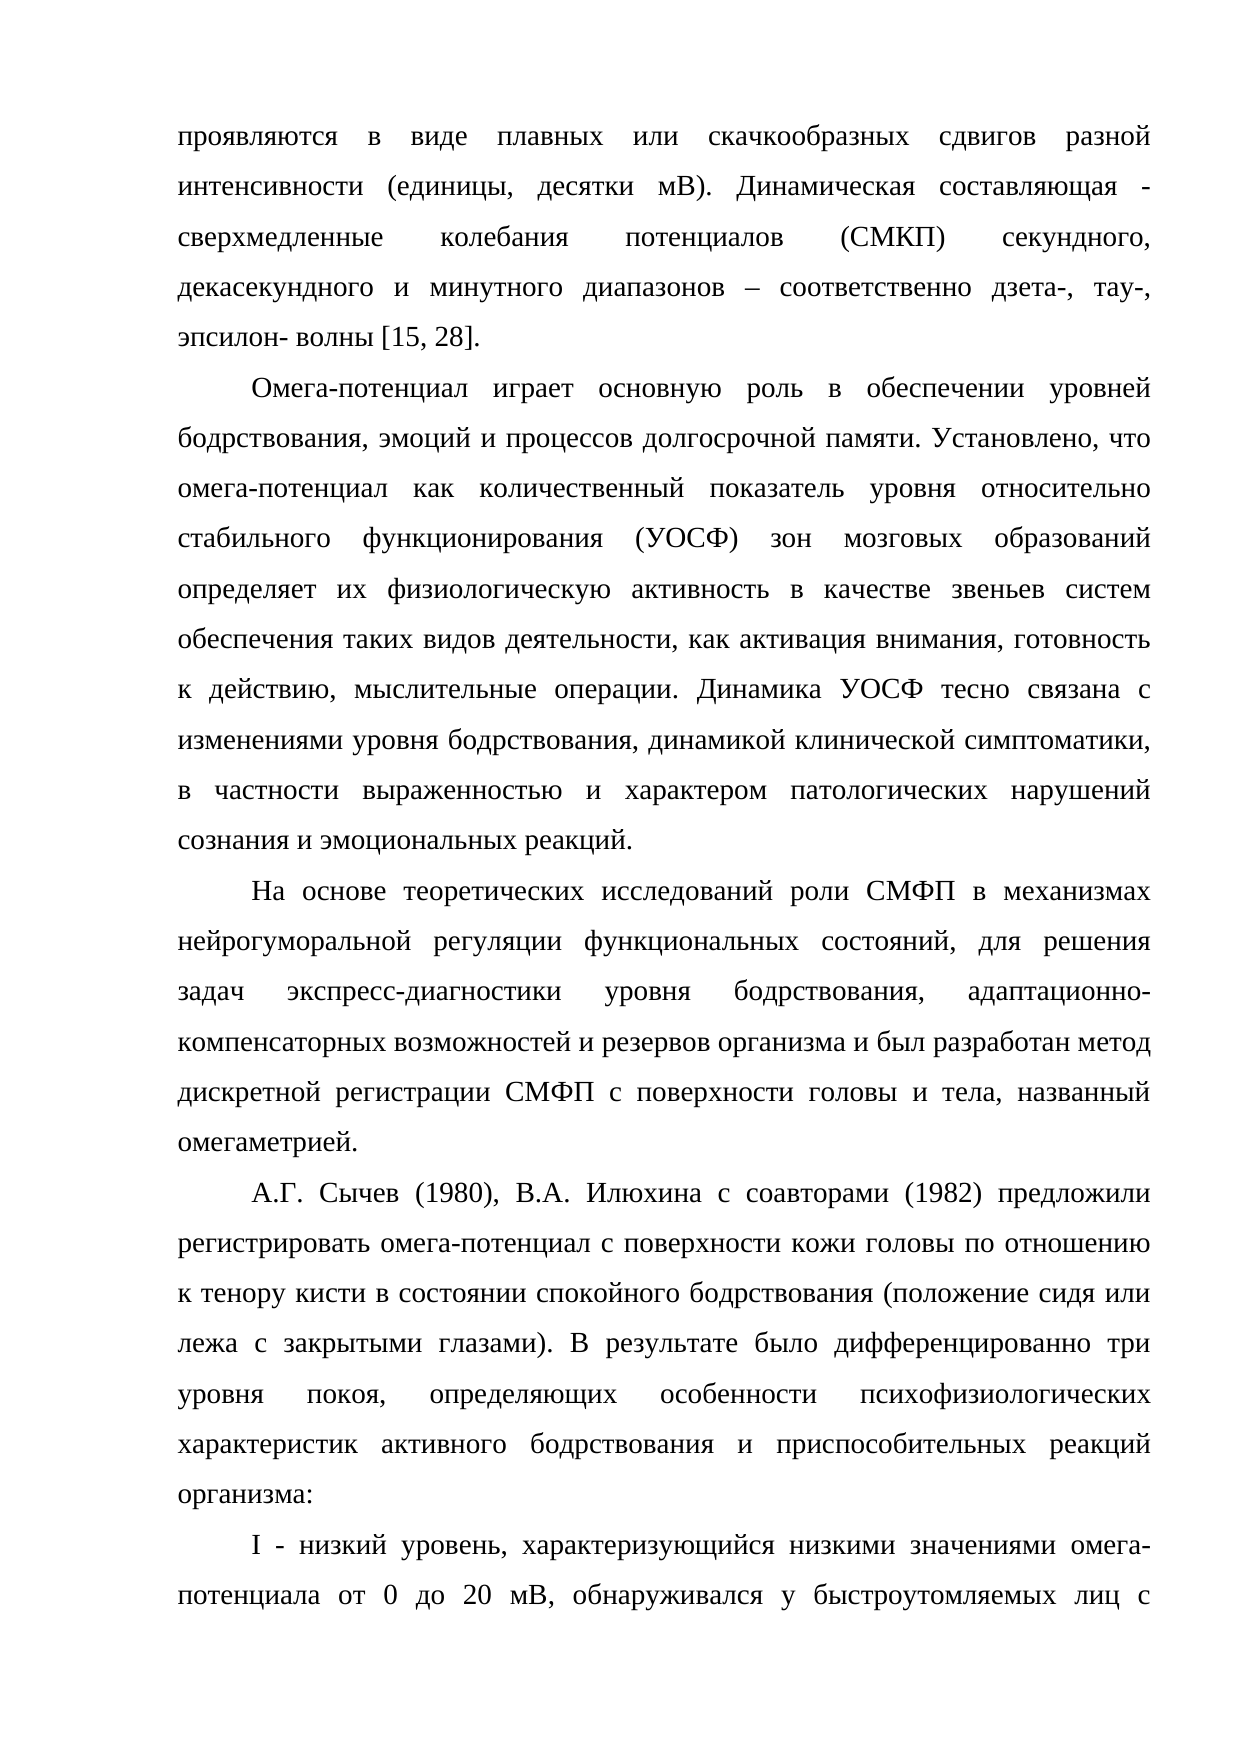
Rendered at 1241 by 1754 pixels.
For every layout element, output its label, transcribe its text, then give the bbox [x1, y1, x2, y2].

text Омега-потенциал играет основную роль в обеспечении уровней бодрствования, эмоций и процессов долгосрочной памяти. Установлено, что омега-потенциал как количественный показатель уровня относительно стабильного функционирования (УОСФ) зон мозговых образований определяет их физиологическую активность в качестве звеньев систем обеспечения таких видов деятельности, как активация внимания, готовность к действию, мыслительные операции. Динамика УОСФ тесно связана с изменениями уровня бодрствования, динамикой клинической симптоматики, в частности выраженностью и характером патологических нарушений сознания и эмоциональных реакций. [177, 370, 1152, 856]
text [177, 1527, 1152, 1611]
text На основе теоретических исследований роли СМФП в механизмах нейрогуморальной регуляции функциональных состояний, для решения задач экспресс-диагностики уровня бодрствования, адаптационно-компенсаторных возможностей и резервов организма и был разработан метод дискретной регистрации СМФП с поверхности головы и тела, названный омегаметрией. [177, 873, 1152, 1158]
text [177, 118, 1152, 353]
text А.Г. Сычев (1980), В.А. Илюхина с соавторами (1982) предложили регистрировать омега-потенциал с поверхности кожи головы по отношению к тенору кисти в состоянии спокойного бодрствования (положение сидя или лежа с закрытыми глазами). В результате было дифференцированно три уровня покоя, определяющих особенности психофизиологических характеристик активного бодрствования и приспособительных реакций организма: [177, 1175, 1152, 1510]
